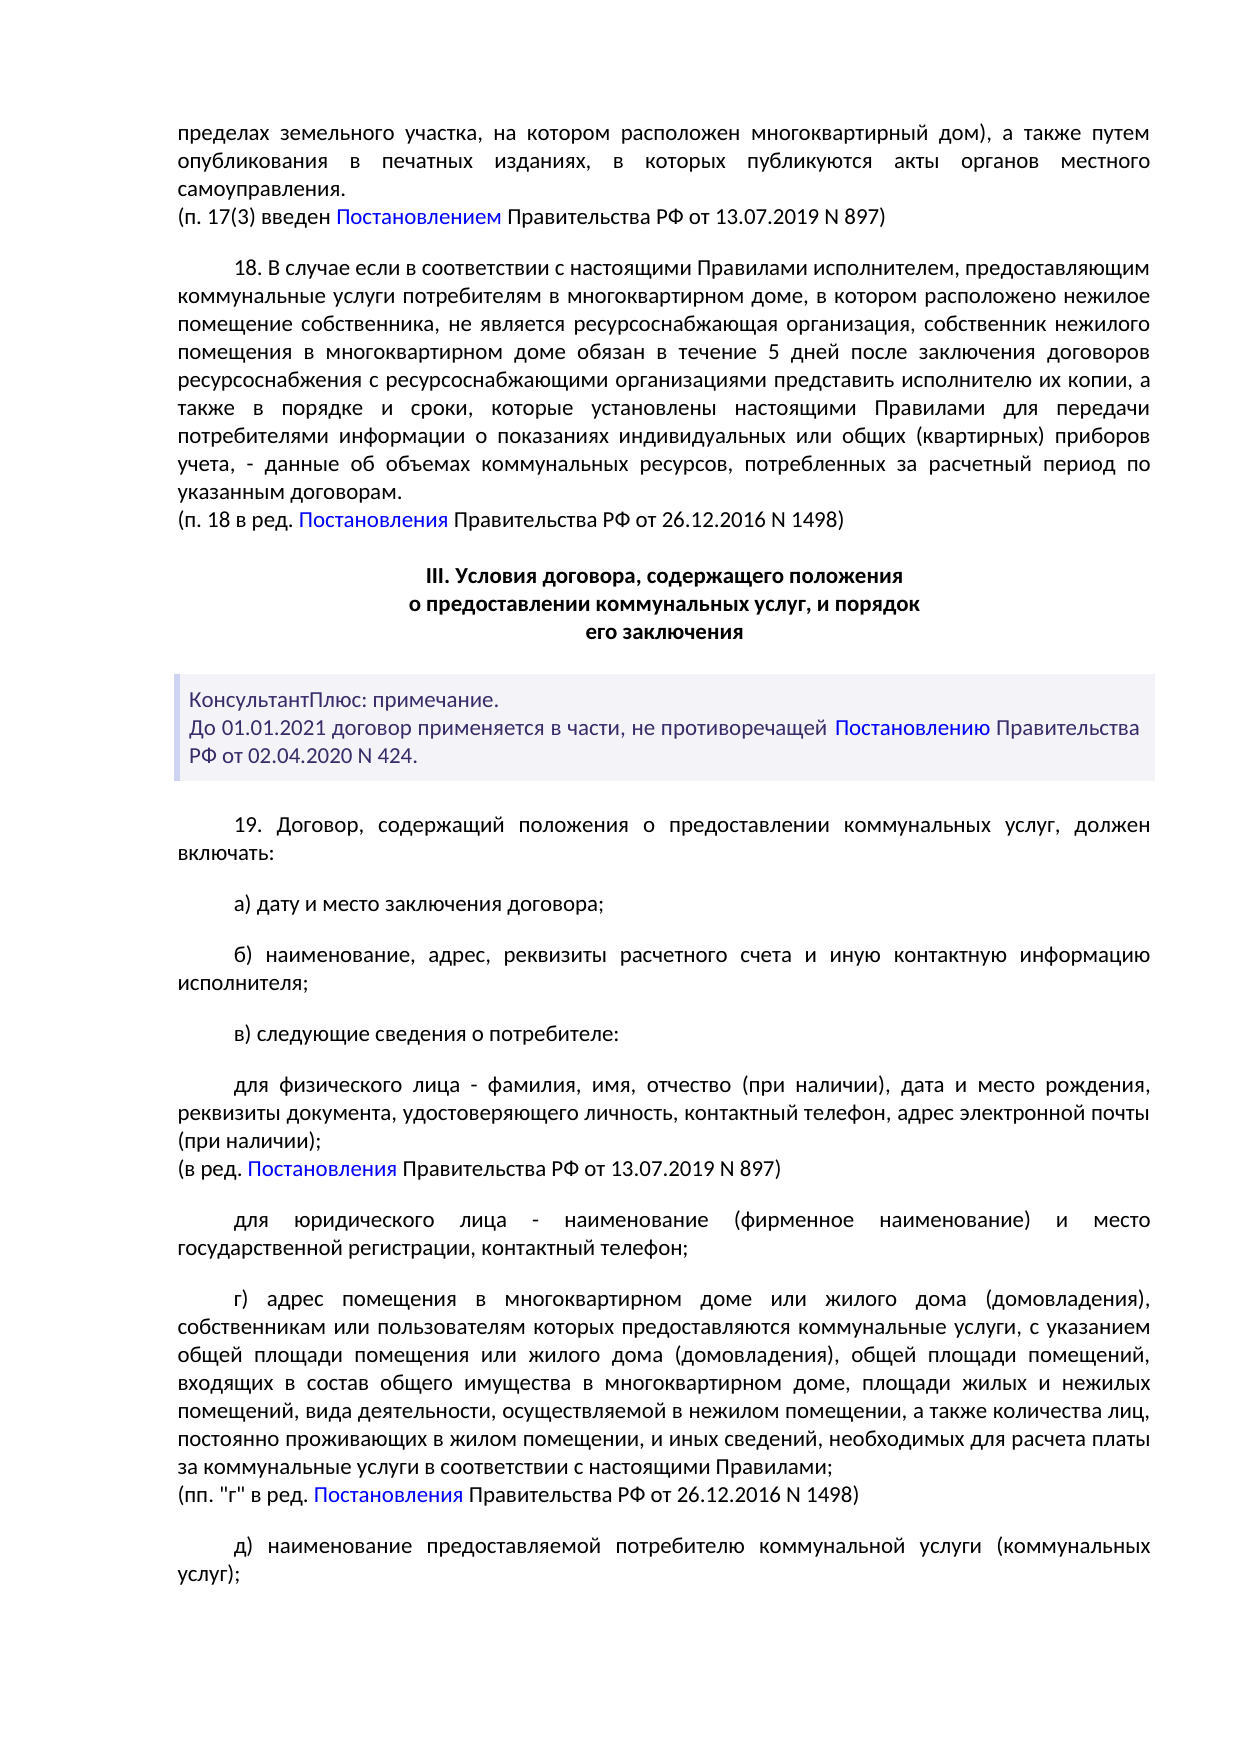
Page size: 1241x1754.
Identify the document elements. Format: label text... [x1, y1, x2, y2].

text а) дату и место заключения договора; [177, 889, 1152, 917]
text 19. Договор, содержащий положения о предоставлении коммунальных услуг, должен включать: [177, 810, 1152, 866]
title о предоставлении коммунальных услуг, и порядок [177, 589, 1152, 617]
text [177, 118, 1152, 202]
title его заключения [177, 617, 1152, 645]
title III. Условия договора, содержащего положения [177, 561, 1152, 589]
text для физического лица - фамилия, имя, отчество (при наличии), дата и место рождения, реквизиты документа, удостоверяющего личность, контактный телефон, адрес электронной почты (при наличии); [177, 1070, 1152, 1154]
text (п. 17(3) введен Постановлением Правительства РФ от 13.07.2019 N 897) [177, 202, 1152, 230]
text д) наименование предоставляемой потребителю коммунальной услуги (коммунальных услуг); [177, 1531, 1152, 1587]
text г) адрес помещения в многоквартирном доме или жилого дома (домовладения), собственникам или пользователям которых предоставляются коммунальные услуги, с указанием общей площади помещения или жилого дома (домовладения), общей площади помещений, входящих в состав общего имущества в многоквартирном доме, площади жилых и нежилых помещений, вида деятельности, осуществляемой в нежилом помещении, а также количества лиц, постоянно проживающих в жилом помещении, и иных сведений, необходимых для расчета платы за коммунальные услуги в соответствии с настоящими Правилами; [177, 1284, 1152, 1480]
text в) следующие сведения о потребителе: [177, 1019, 1152, 1047]
table_header КонсультантПлюс: примечание. До 01.01.2021 договор применяется в части, не противоречащей Постановлению Правительства РФ от 02.04.2020 N 424. [180, 674, 1149, 781]
text б) наименование, адрес, реквизиты расчетного счета и иную контактную информацию исполнителя; [177, 940, 1152, 996]
text для юридического лица - наименование (фирменное наименование) и место государственной регистрации, контактный телефон; [177, 1205, 1152, 1261]
text (в ред. Постановления Правительства РФ от 13.07.2019 N 897) [177, 1154, 1152, 1182]
text (пп. "г" в ред. Постановления Правительства РФ от 26.12.2016 N 1498) [177, 1480, 1152, 1508]
text (п. 18 в ред. Постановления Правительства РФ от 26.12.2016 N 1498) [177, 505, 1152, 533]
text 18. В случае если в соответствии с настоящими Правилами исполнителем, предоставляющим коммунальные услуги потребителям в многоквартирном доме, в котором расположено нежилое помещение собственника, не является ресурсоснабжающая организация, собственник нежилого помещения в многоквартирном доме обязан в течение 5 дней после заключения договоров ресурсоснабжения с ресурсоснабжающими организациями представить исполнителю их копии, а также в порядке и сроки, которые установлены настоящими Правилами для передачи потребителями информации о показаниях индивидуальных или общих (квартирных) приборов учета, - данные об объемах коммунальных ресурсов, потребленных за расчетный период по указанным договорам. [177, 253, 1152, 505]
